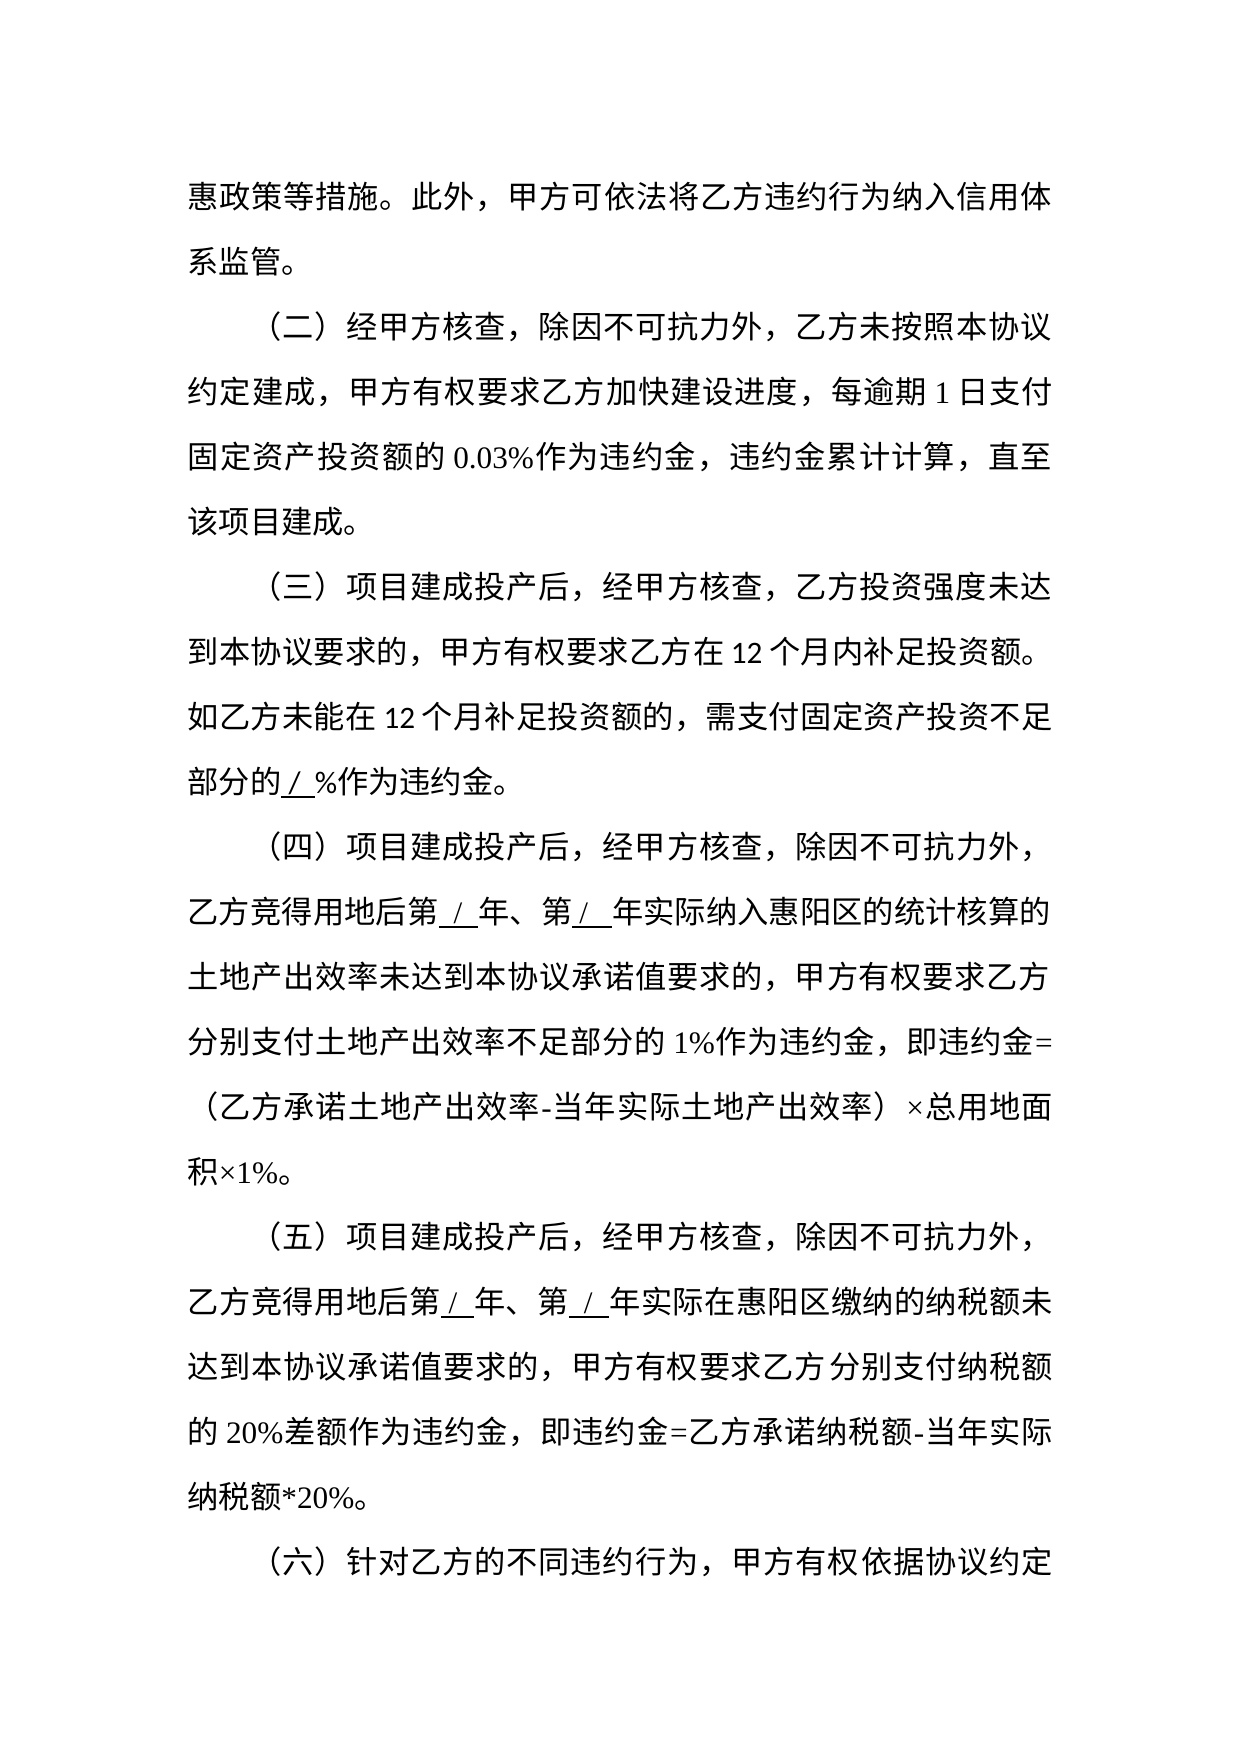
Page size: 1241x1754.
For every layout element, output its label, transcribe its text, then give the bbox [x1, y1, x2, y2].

text （二）经甲方核查，除因不可抗力外，乙方未按照本协议约定建成，甲方有权要求乙方加快建设进度，每逾期1日支付固定资产投资额的0.03%作为违约金，违约金累计计算，直至该项目建成。 [187, 292, 1053, 552]
text （五）项目建成投产后，经甲方核查，除因不可抗力外，乙方竞得用地后第 / 年、第 / 年实际在惠阳区缴纳的纳税额未达到本协议承诺值要求的，甲方有权要求乙方分别支付纳税额的20%差额作为违约金，即违约金=乙方承诺纳税额-当年实际纳税额*20%。 [187, 1202, 1053, 1527]
text （三）项目建成投产后，经甲方核查，乙方投资强度未达到本协议要求的，甲方有权要求乙方在12个月内补足投资额。如乙方未能在12个月补足投资额的，需支付固定资产投资不足部分的 / %作为违约金。 [187, 552, 1053, 812]
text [187, 162, 1053, 292]
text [187, 1527, 1053, 1592]
text （四）项目建成投产后，经甲方核查，除因不可抗力外，乙方竞得用地后第 / 年、第 / 年实际纳入惠阳区的统计核算的土地产出效率未达到本协议承诺值要求的，甲方有权要求乙方分别支付土地产出效率不足部分的1%作为违约金，即违约金=（乙方承诺土地产出效率-当年实际土地产出效率）×总用地面积×1%。 [187, 812, 1053, 1202]
